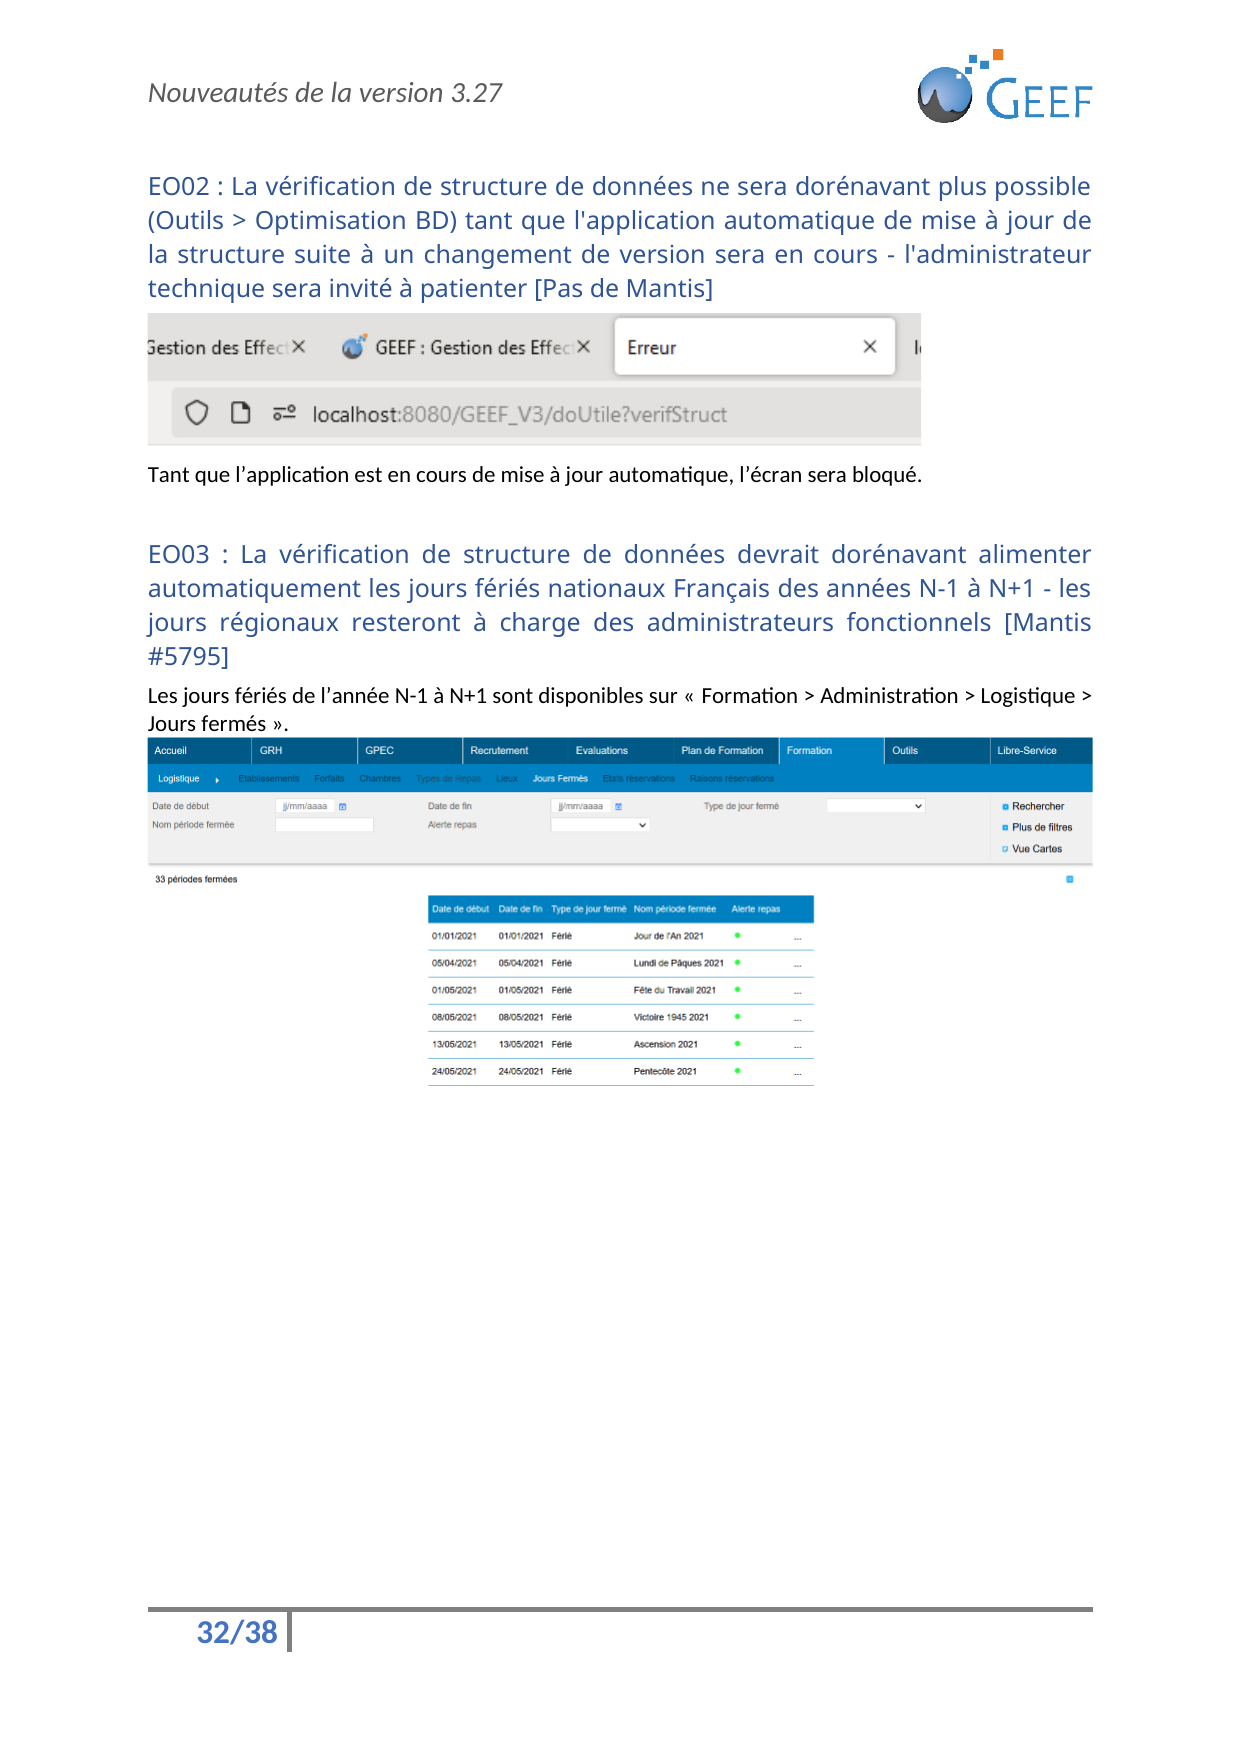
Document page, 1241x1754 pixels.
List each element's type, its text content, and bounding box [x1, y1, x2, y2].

picture [147, 313, 922, 460]
picture [729, 747, 759, 753]
text Les jours fériés de l’année N-1 à N+1 sont disponibles sur « Formation > Administration > Logistique > Jours fermés ». [148, 681, 1093, 737]
picture [797, 747, 822, 753]
subtitle EO02 : La vérification de structure de données ne sera dorénavant plus possible (Outils > Optimisation BD) tant que l'application automatique de mise à jour de la structure suite à un changement de version sera en cours - l'administrateur technique sera invité à patienter [Pas de Mantis] [148, 168, 1093, 305]
text Tant que l’application est en cours de mise à jour automatique, l’écran sera bloqué. [148, 460, 1093, 488]
picture [147, 793, 1093, 1089]
picture [616, 749, 626, 753]
subtitle EO03 : La vérification de structure de données devrait dorénavant alimenter automatiquement les jours fériés nationaux Français des années N-1 à N+1 - les jours régionaux resteront à charge des administrateurs fonctionnels [Mantis #5795] [148, 537, 1093, 673]
picture [687, 747, 701, 753]
picture [496, 749, 521, 753]
picture [472, 747, 485, 753]
picture [534, 776, 554, 781]
picture [917, 49, 1093, 123]
picture [898, 747, 916, 753]
picture [578, 776, 587, 781]
